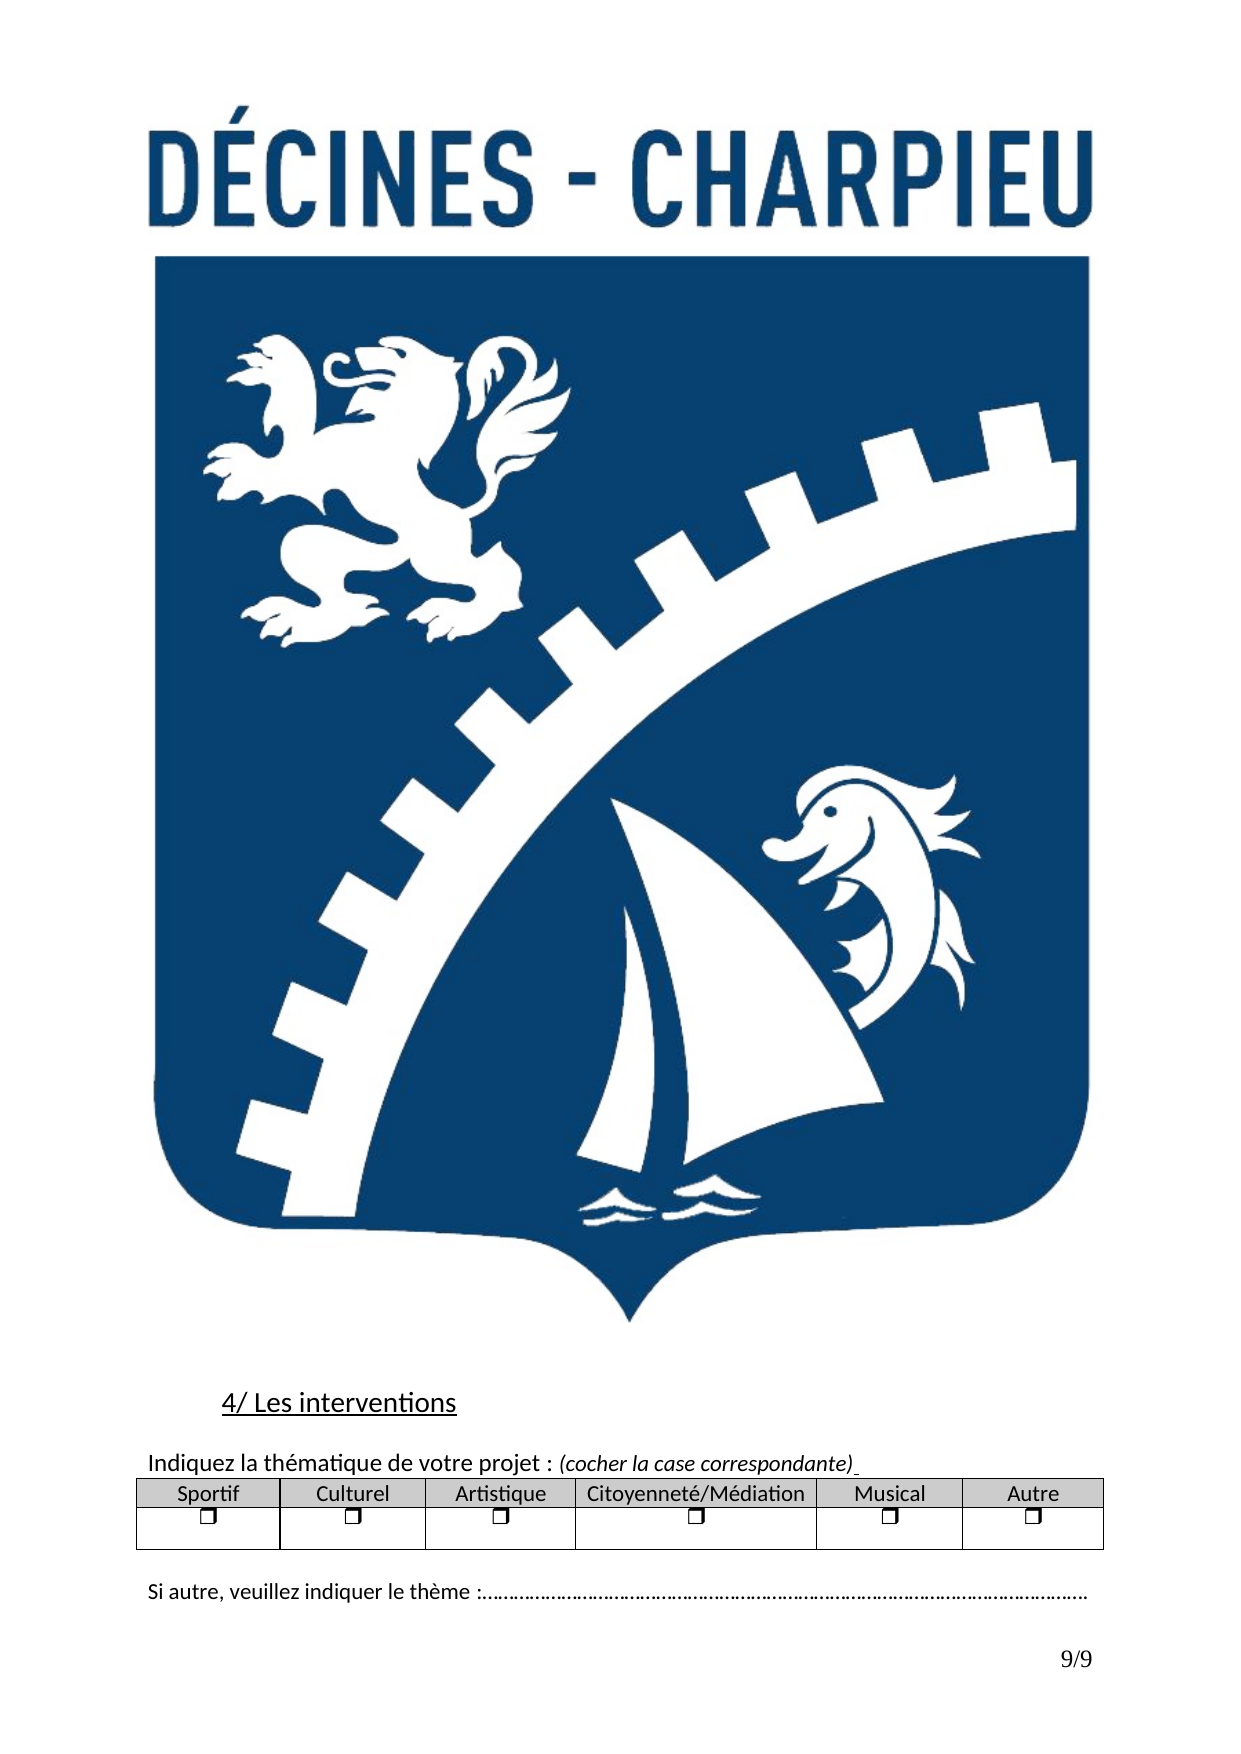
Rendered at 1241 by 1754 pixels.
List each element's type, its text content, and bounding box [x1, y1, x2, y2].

table_cell [576, 1508, 816, 1548]
table_cell [963, 1508, 1103, 1548]
picture [147, 102, 1093, 1323]
table_cell [281, 1508, 425, 1548]
table_header Musical [817, 1479, 962, 1507]
text Si autre, veuillez indiquer le thème :……………………………………………………………………………………………………. [148, 1577, 1092, 1606]
list 4/ Les interventions [148, 1384, 1092, 1419]
table_header Citoyenneté/Médiation [576, 1479, 816, 1507]
table_header Autre [963, 1479, 1103, 1507]
table_header Artistique [426, 1479, 575, 1507]
table_cell [817, 1508, 962, 1548]
text Indiquez la thématique de votre projet : (cocher la case correspondante) [148, 1447, 1092, 1478]
table_header Sportif [137, 1479, 279, 1507]
table_cell [137, 1508, 279, 1548]
table_cell [426, 1508, 575, 1548]
table_header Culturel [281, 1479, 425, 1507]
